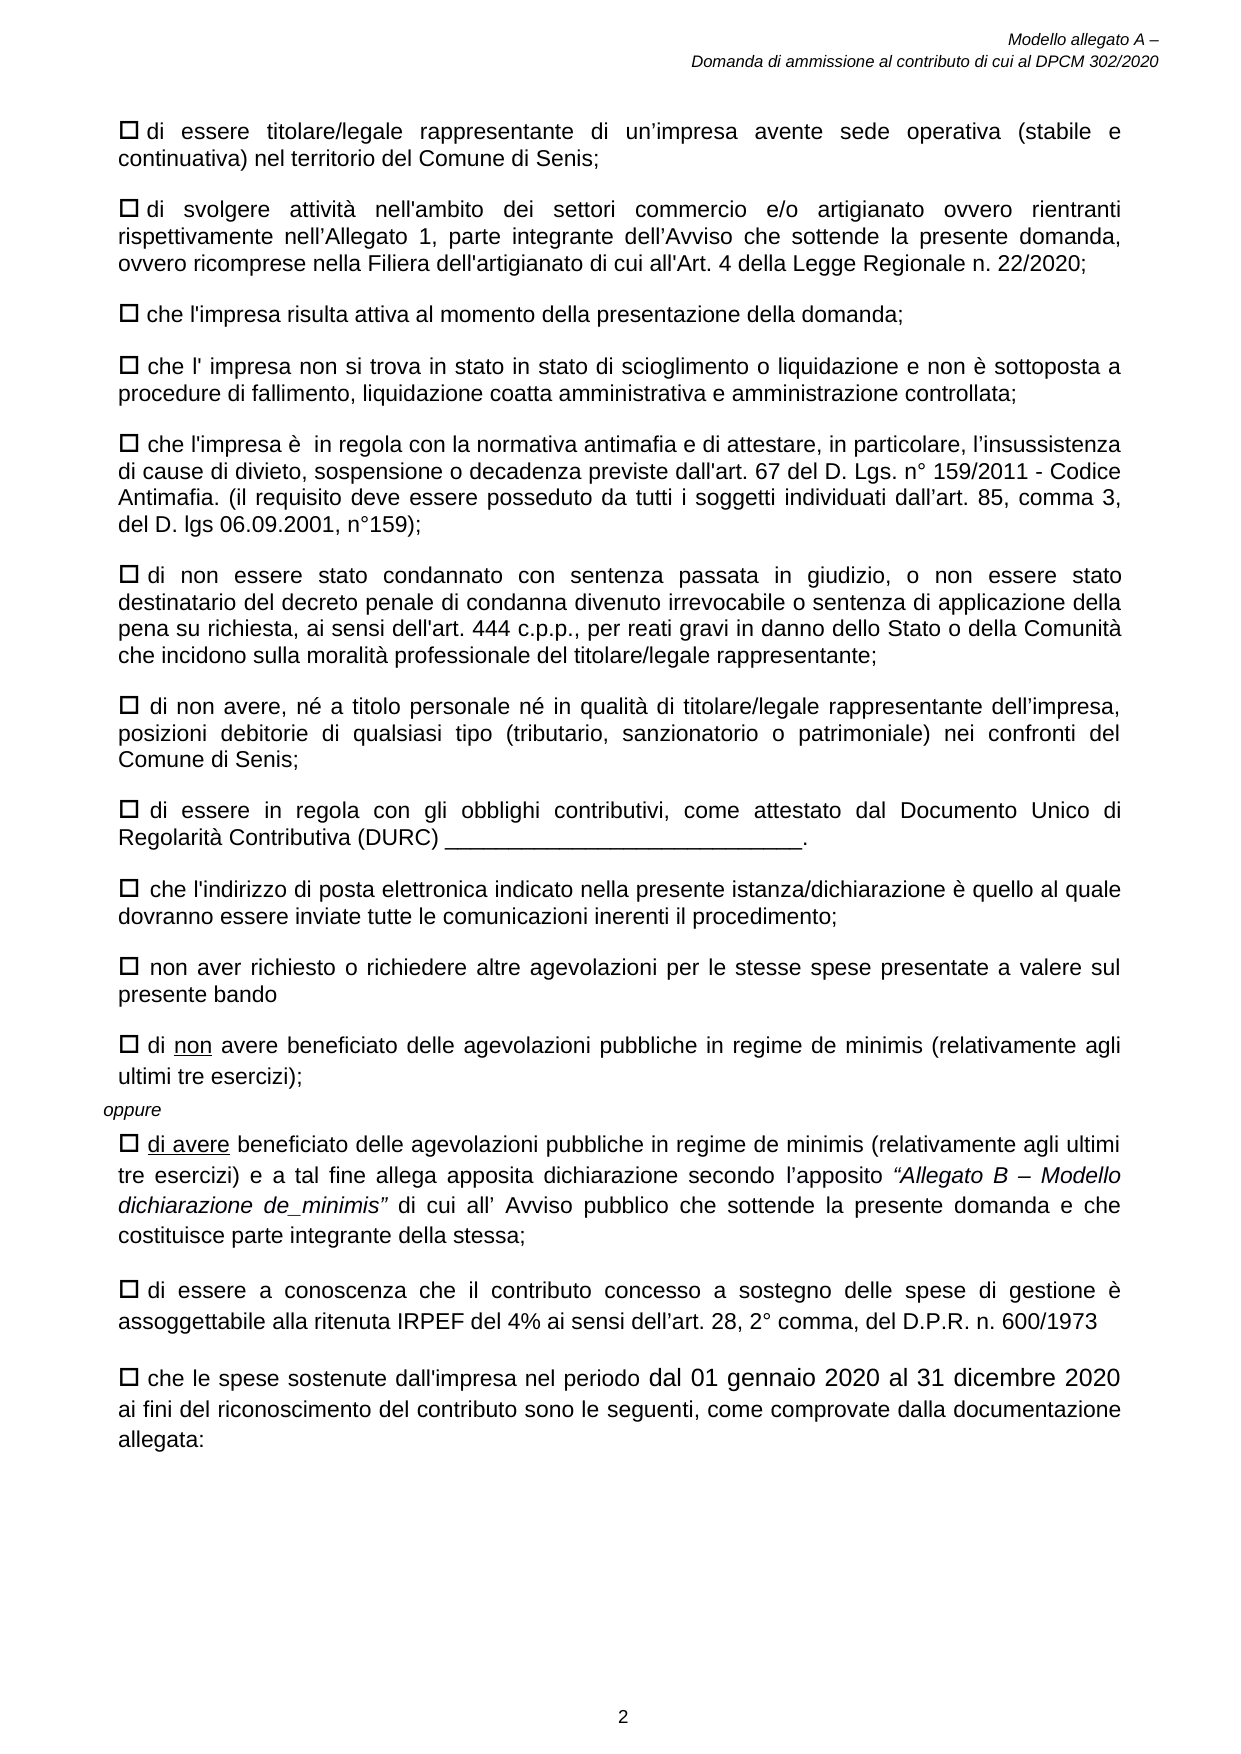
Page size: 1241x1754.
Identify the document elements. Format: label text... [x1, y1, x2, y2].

list che l'indirizzo di posta elettronica indicato nella presente istanza/dichiarazione è quello al quale dovranno essere inviate tutte le comunicazioni inerenti il procedimento; [118, 876, 1122, 929]
list di svolgere attività nell'ambito dei settori commercio e/o artigianato ovvero rientranti rispettivamente nell’Allegato 1, parte integrante dell’Avviso che sottende la presente domanda, ovvero ricomprese nella Filiera dell'artigianato di cui all'Art. 4 della Legge Regionale n. 22/2020; [118, 196, 1122, 276]
list di essere a conoscenza che il contributo concesso a sostegno delle spese di gestione è assoggettabile alla ritenuta IRPEF del 4% ai sensi dell’art. 28, 2° comma, del D.P.R. n. 600/1973 [118, 1277, 1121, 1334]
list che le spese sostenute dall'impresa nel periodo dal 01 gennaio 2020 al 31 dicembre 2020 ai fini del riconoscimento del contributo sono le seguenti, come comprovate dalla documentazione allegata: [118, 1363, 1121, 1452]
list che l'impresa risulta attiva al momento della presentazione della domanda; [118, 301, 1122, 328]
list non aver richiesto o richiedere altre agevolazioni per le stesse spese presentate a valere sul presente bando [118, 954, 1122, 1007]
list che l'impresa è in regola con la normativa antimafia e di attestare, in particolare, l’insussistenza di cause di divieto, sospensione o decadenza previste dall'art. 67 del D. Lgs. n° 159/2011 - Codice Antimafia. (il requisito deve essere posseduto da tutti i soggetti individuati dall’art. 85, comma 3, del D. lgs 06.09.2001, n°159); [118, 431, 1122, 537]
list di non essere stato condannato con sentenza passata in giudizio, o non essere stato destinatario del decreto penale di condanna divenuto irrevocabile o sentenza di applicazione della pena su richiesta, ai sensi dell'art. 444 c.p.p., per reati gravi in danno dello Stato o della Comunità che incidono sulla moralità professionale del titolare/legale rappresentante; [118, 562, 1122, 668]
text oppure [87, 1098, 1159, 1120]
list che l' impresa non si trova in stato in stato di scioglimento o liquidazione e non è sottoposta a procedure di fallimento, liquidazione coatta amministrativa e amministrazione controllata; [118, 353, 1122, 406]
list di avere beneficiato delle agevolazioni pubbliche in regime de minimis (relativamente agli ultimi tre esercizi) e a tal fine allega apposita dichiarazione secondo l’apposito “Allegato B – Modello dichiarazione de_minimis” di cui all’ Avviso pubblico che sottende la presente domanda e che costituisce parte integrante della stessa; [118, 1131, 1121, 1248]
list di non avere, né a titolo personale né in qualità di titolare/legale rappresentante dell’impresa, posizioni debitorie di qualsiasi tipo (tributario, sanzionatorio o patrimoniale) nei confronti del Comune di Senis; [118, 693, 1121, 772]
list di essere titolare/legale rappresentante di un’impresa avente sede operativa (stabile e continuativa) nel territorio del Comune di Senis; [118, 118, 1122, 171]
list di non avere beneficiato delle agevolazioni pubbliche in regime de minimis (relativamente agli ultimi tre esercizi); [118, 1032, 1121, 1089]
list di essere in regola con gli obblighi contributivi, come attestato dal Documento Unico di Regolarità Contributiva (DURC) ____________________________. [118, 797, 1122, 851]
